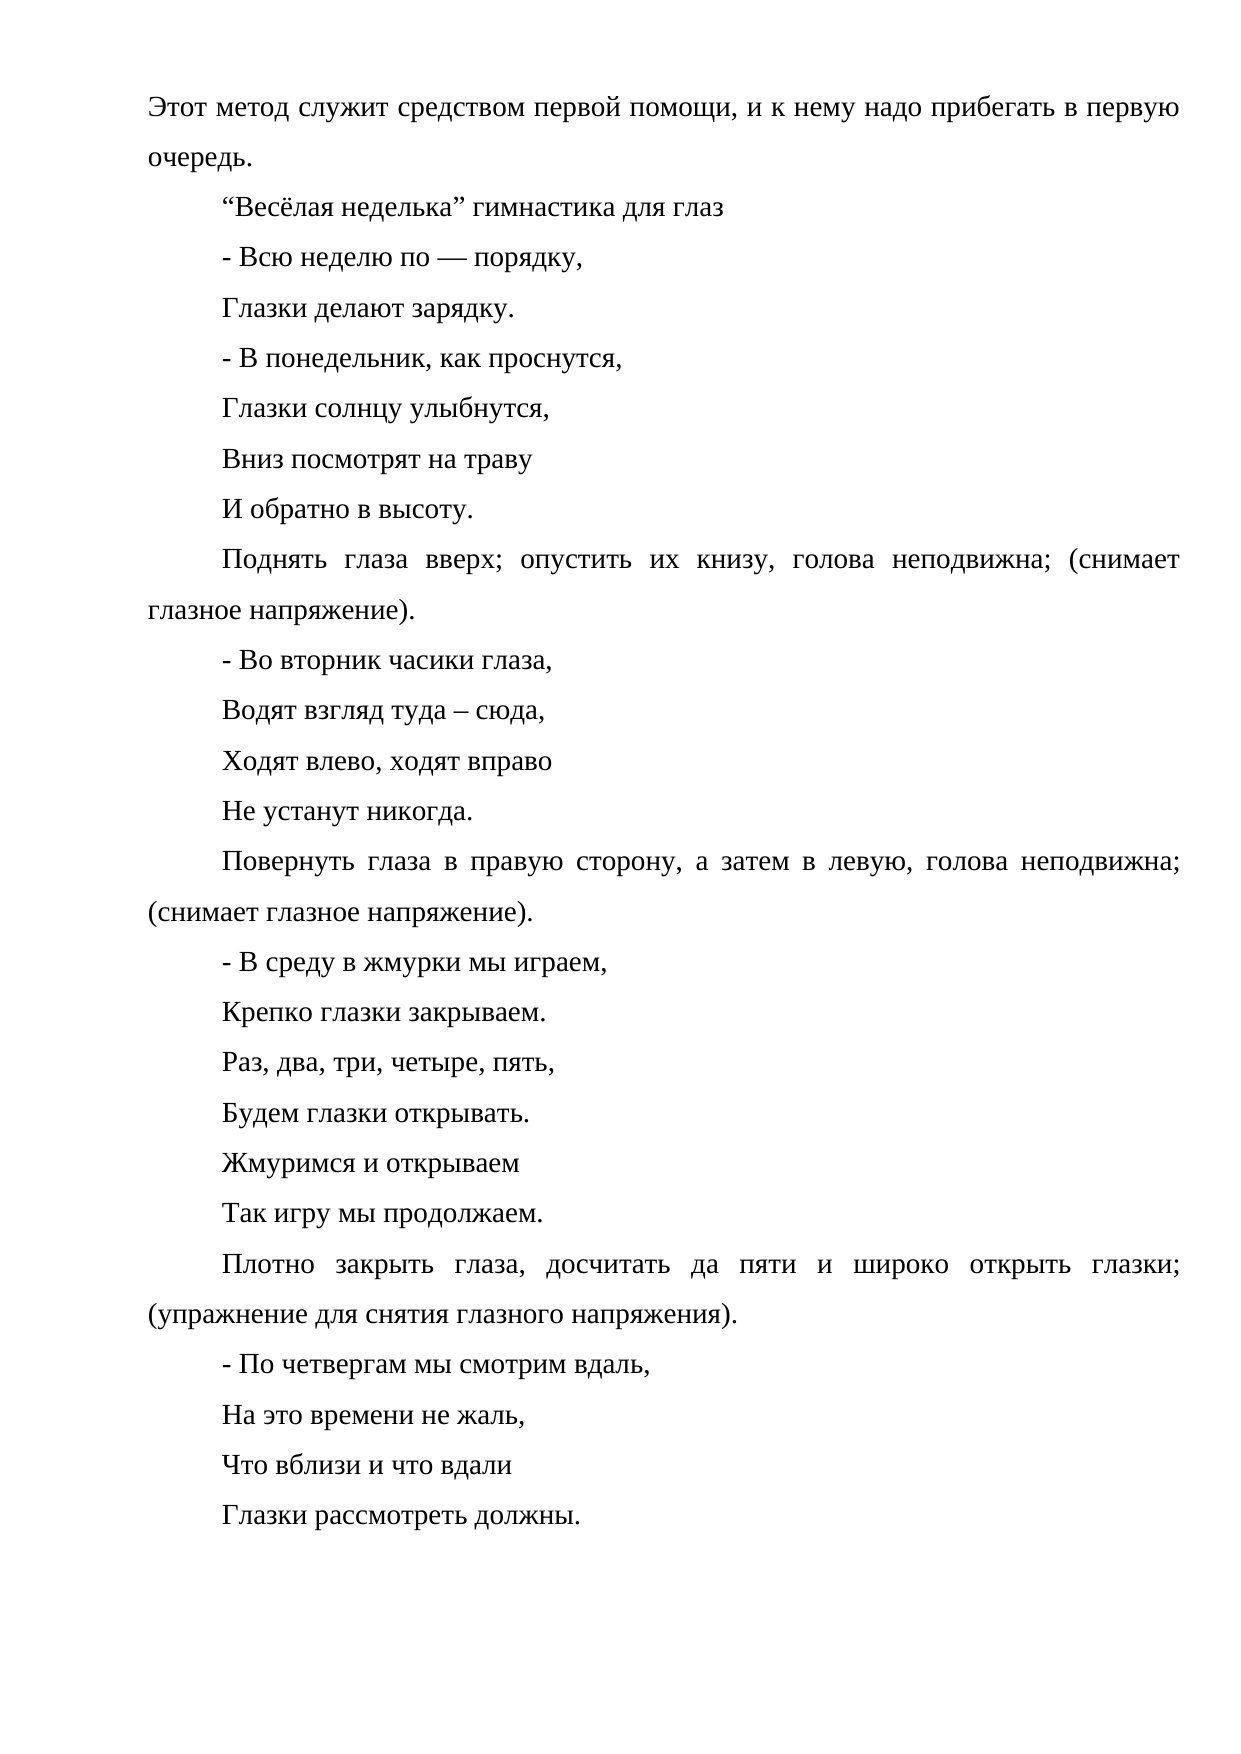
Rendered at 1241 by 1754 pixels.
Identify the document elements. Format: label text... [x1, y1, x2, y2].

text Будем глазки открывать. [148, 1095, 1181, 1128]
text Водят взгляд туда – сюда, [148, 692, 1181, 726]
text Глазки солнцу улыбнутся, [148, 391, 1181, 424]
text Не устанут никогда. [148, 793, 1181, 827]
text “Весёлая неделька” гимнастика для глаз [148, 189, 1181, 223]
text Повернуть глаза в правую сторону, а затем в левую, голова неподвижна; (снимает глазное напряжение). [148, 843, 1181, 927]
text Что вблизи и что вдали [148, 1447, 1181, 1481]
text - По четвергам мы смотрим вдаль, [148, 1346, 1181, 1380]
text - Всю неделю по — порядку, [148, 239, 1181, 273]
text - В среду в жмурки мы играем, [148, 944, 1181, 977]
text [148, 89, 1181, 172]
text Глазки рассмотреть должны. [148, 1497, 1181, 1531]
text Раз, два, три, четыре, пять, [148, 1044, 1181, 1078]
text Крепко глазки закрываем. [148, 994, 1181, 1028]
text Так игру мы продолжаем. [148, 1196, 1181, 1229]
text - В понедельник, как проснутся, [148, 340, 1181, 374]
text И обратно в высоту. [148, 491, 1181, 525]
text Поднять глаза вверх; опустить их книзу, голова неподвижна; (снимает глазное напряжение). [148, 541, 1181, 625]
text - Во вторник часики глаза, [148, 642, 1181, 676]
text Глазки делают зарядку. [148, 290, 1181, 323]
text Жмуримся и открываем [148, 1145, 1181, 1179]
text Ходят влево, ходят вправо [148, 743, 1181, 776]
text На это времени не жаль, [148, 1397, 1181, 1430]
text Вниз посмотрят на траву [148, 441, 1181, 474]
text Плотно закрыть глаза, досчитать да пяти и широко открыть глазки; (упражнение для снятия глазного напряжения). [148, 1246, 1181, 1330]
